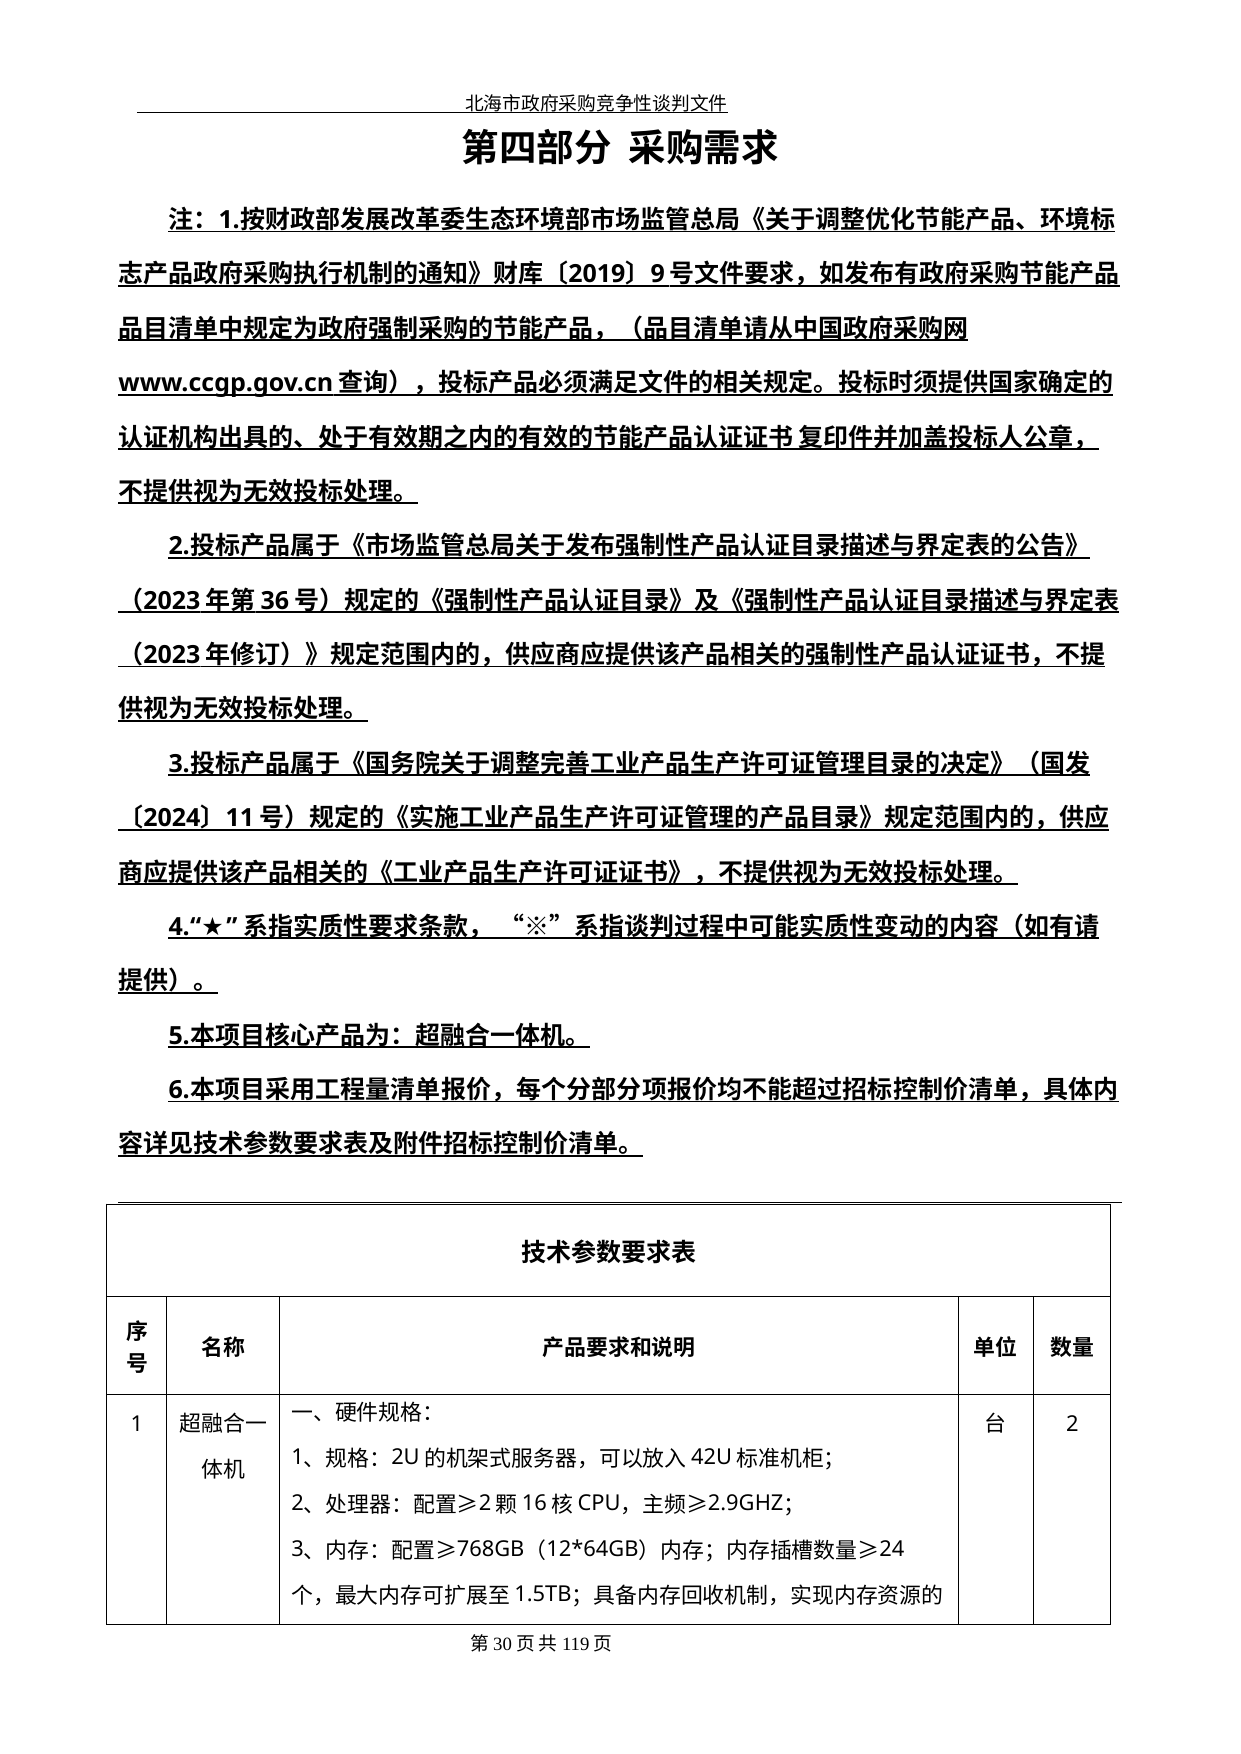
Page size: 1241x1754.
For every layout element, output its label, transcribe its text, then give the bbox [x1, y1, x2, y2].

text 2.投标产品属于《市场监管总局关于发布强制性产品认证目录描述与界定表的公告》（2023年第36号）规定的《强制性产品认证目录》及《强制性产品认证目录描述与界定表（2023年修订）》规定范围内的，供应商应提供该产品相关的强制性产品认证证书，不提供视为无效投标处理。 [118, 526, 1122, 725]
table_cell 数量 [1034, 1297, 1110, 1394]
table_cell 序号 [107, 1297, 166, 1394]
table_cell 名称 [167, 1297, 279, 1394]
text 4.“★” 系指实质性要求条款， “※”系指谈判过程中可能实质性变动的内容（如有请提供）。 [118, 906, 1122, 997]
text 6.本项目采用工程量清单报价，每个分部分项报价均不能超过招标控制价清单，具体内容详见技术参数要求表及附件招标控制价清单。 [118, 1069, 1122, 1160]
table_cell 产品要求和说明 [280, 1297, 958, 1394]
table_cell 单位 [959, 1297, 1033, 1394]
text 第四部分 采购需求 [118, 118, 1122, 172]
table_cell 1 [107, 1395, 166, 1624]
table_cell 2 [1034, 1395, 1110, 1624]
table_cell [280, 1395, 958, 1624]
table_header 技术参数要求表 [107, 1205, 1110, 1296]
text 5.本项目核心产品为：超融合一体机。 [118, 1015, 1122, 1051]
text 3.投标产品属于《国务院关于调整完善工业产品生产许可证管理目录的决定》（国发〔2024〕11号）规定的《实施工业产品生产许可证管理的产品目录》规定范围内的，供应商应提供该产品相关的《工业产品生产许可证证书》，不提供视为无效投标处理。 [118, 743, 1122, 888]
table_cell 台 [959, 1395, 1033, 1624]
table_cell 超融合一体机 [167, 1395, 279, 1624]
text 注：1.按财政部发展改革委生态环境部市场监管总局《关于调整优化节能产品、环境标志产品政府采购执行机制的通知》财库〔2019〕9号文件要求，如发布有政府采购节能产品品目清单中规定为政府强制采购的节能产品，（品目清单请从中国政府采购网www.ccgp.gov.cn查询），投标产品必须满足文件的相关规定。投标时须提供国家确定的认证机构出具的、处于有效期之内的有效的节能产品认证证书 复印件并加盖投标人公章，不提供视为无效投标处理。 [118, 199, 1122, 508]
